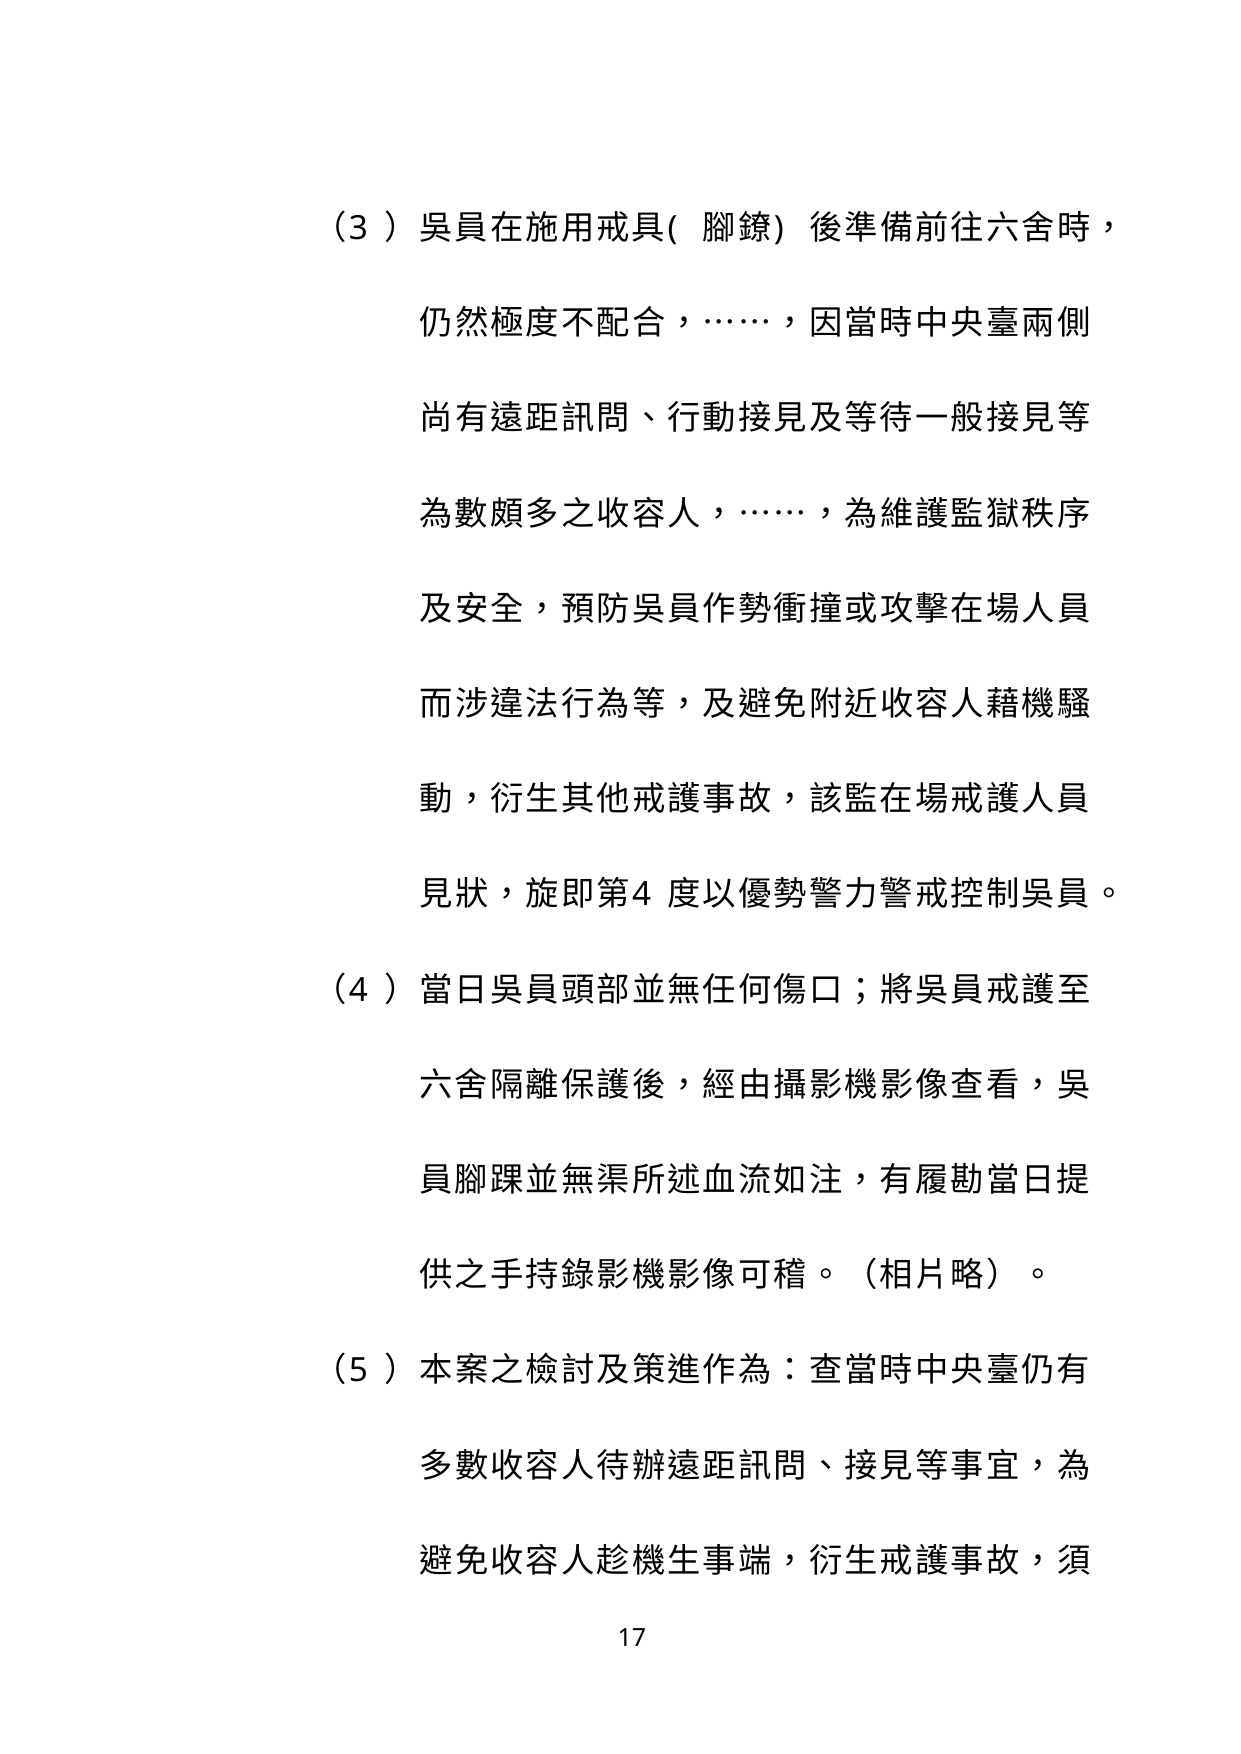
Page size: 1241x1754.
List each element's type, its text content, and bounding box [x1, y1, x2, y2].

subtitle 本案之檢討及策進作為：查當時中央臺仍有多數收容人待辦遠距訊問、接見等事宜，為避免收容人趁機生事端，衍生戒護事故，須將吳員戒至隔離保護舍，於保護舍後即供護套，未予吳員戴護套實因情勢緊急，該監將加強宣導，如情勢急迫，施用腳鐐前一律先行穿戴護套，落實執行配戴護套，以確保收容人權益，避免爭議。 [296, 1320, 1092, 1605]
subtitle 當日吳員頭部並無任何傷口；將吳員戒護至六舍隔離保護後，經由攝影機影像查看，吳員腳踝並無渠所述血流如注，有履勘當日提供之手持錄影機影像可稽。（相片略）。 [296, 939, 1092, 1320]
subtitle 吳員在施用戒具(腳鐐)後準備前往六舍時，仍然極度不配合，……，因當時中央臺兩側尚有遠距訊問、行動接見及等待一般接見等為數頗多之收容人，……，為維護監獄秩序及安全，預防吳員作勢衝撞或攻擊在場人員而涉違法行為等，及避免附近收容人藉機騷動，衍生其他戒護事故，該監在場戒護人員見狀，旋即第4度以優勢警力警戒控制吳員。 [296, 177, 1092, 939]
